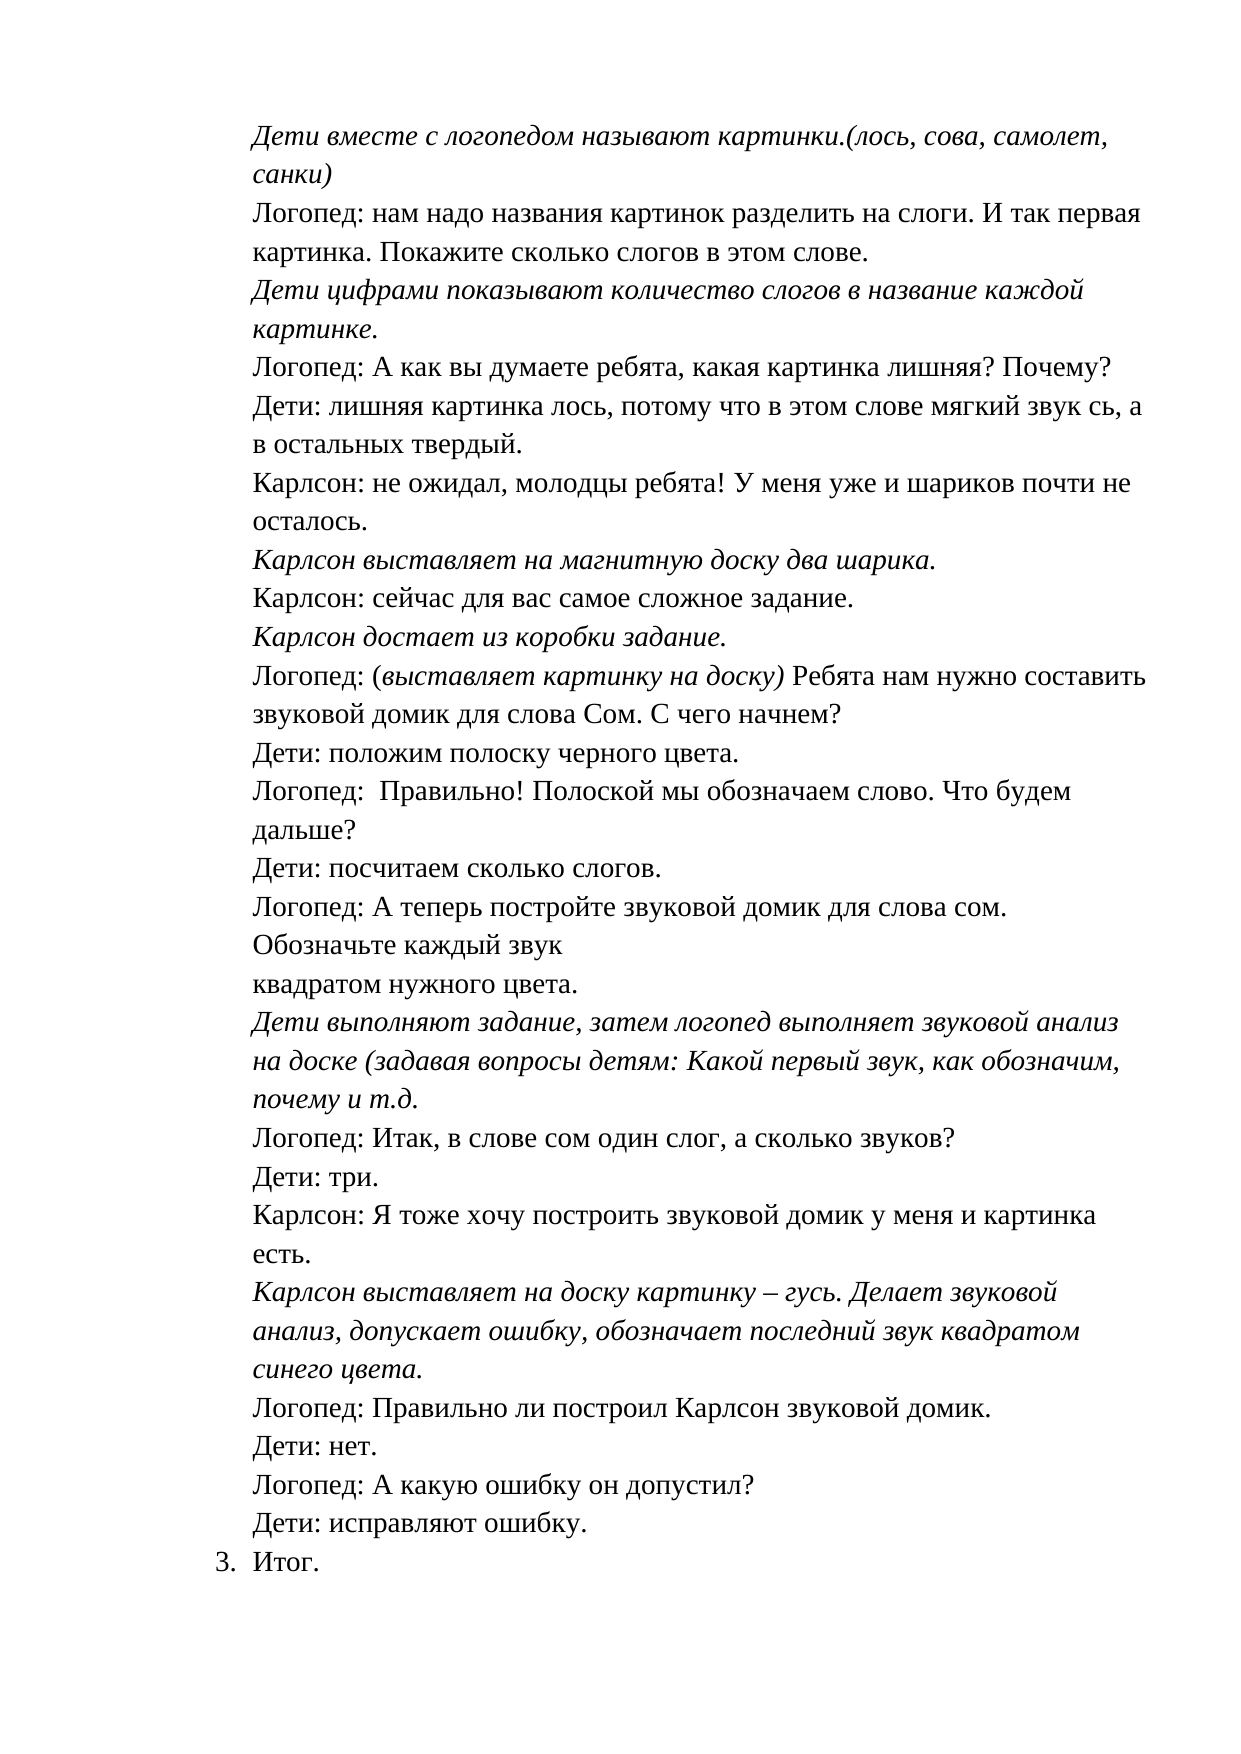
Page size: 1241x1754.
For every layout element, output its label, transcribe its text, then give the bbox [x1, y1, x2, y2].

list Дети: нет. [252, 1428, 1152, 1462]
list Итог. [215, 1544, 1152, 1578]
list Логопед: нам надо названия картинок разделить на слоги. И так первая картинка. Покажите сколько слогов в этом слове. [252, 195, 1152, 267]
list Карлсон выставляет на магнитную доску два шарика. [252, 542, 1152, 576]
list Логопед: (выставляет картинку на доску) Ребята нам нужно составить звуковой домик для слова Сом. С чего начнем? [252, 658, 1152, 730]
list Карлсон: сейчас для вас самое сложное задание. [252, 581, 1152, 614]
list Карлсон выставляет на доску картинку – гусь. Делает звуковой анализ, допускает ошибку, обозначает последний звук квадратом синего цвета. [252, 1274, 1152, 1385]
list Логопед: А как вы думаете ребята, какая картинка лишняя? Почему? [252, 349, 1152, 383]
list Карлсон: не ожидал, молодцы ребята! У меня уже и шариков почти не осталось. [252, 465, 1152, 537]
list Логопед: Правильно! Полоской мы обозначаем слово. Что будем дальше? [252, 773, 1152, 845]
list Дети вместе с логопедом называют картинки.(лось, сова, самолет, санки) [252, 118, 1152, 190]
list Логопед: А теперь постройте звуковой домик для слова сом. Обозначьте каждый звук [252, 889, 1152, 961]
list квадратом нужного цвета. [252, 966, 1152, 999]
list Карлсон: Я тоже хочу построить звуковой домик у меня и картинка есть. [252, 1197, 1152, 1269]
list Дети: исправляют ошибку. [252, 1506, 1152, 1539]
list Дети цифрами показывают количество слогов в название каждой картинке. [252, 272, 1152, 344]
list Дети: три. [252, 1159, 1152, 1192]
list Логопед: Правильно ли построил Карлсон звуковой домик. [252, 1390, 1152, 1423]
list Логопед: А какую ошибку он допустил? [252, 1467, 1152, 1501]
list Логопед: Итак, в слове сом один слог, а сколько звуков? [252, 1120, 1152, 1154]
list Дети: посчитаем сколько слогов. [252, 850, 1152, 884]
list Карлсон достает из коробки задание. [252, 619, 1152, 653]
list Дети: лишняя картинка лось, потому что в этом слове мягкий звук сь, а в остальных твердый. [252, 388, 1152, 460]
list Дети: положим полоску черного цвета. [252, 735, 1152, 768]
list Дети выполняют задание, затем логопед выполняет звуковой анализ на доске (задавая вопросы детям: Какой первый звук, как обозначим, почему и т.д. [252, 1004, 1152, 1115]
